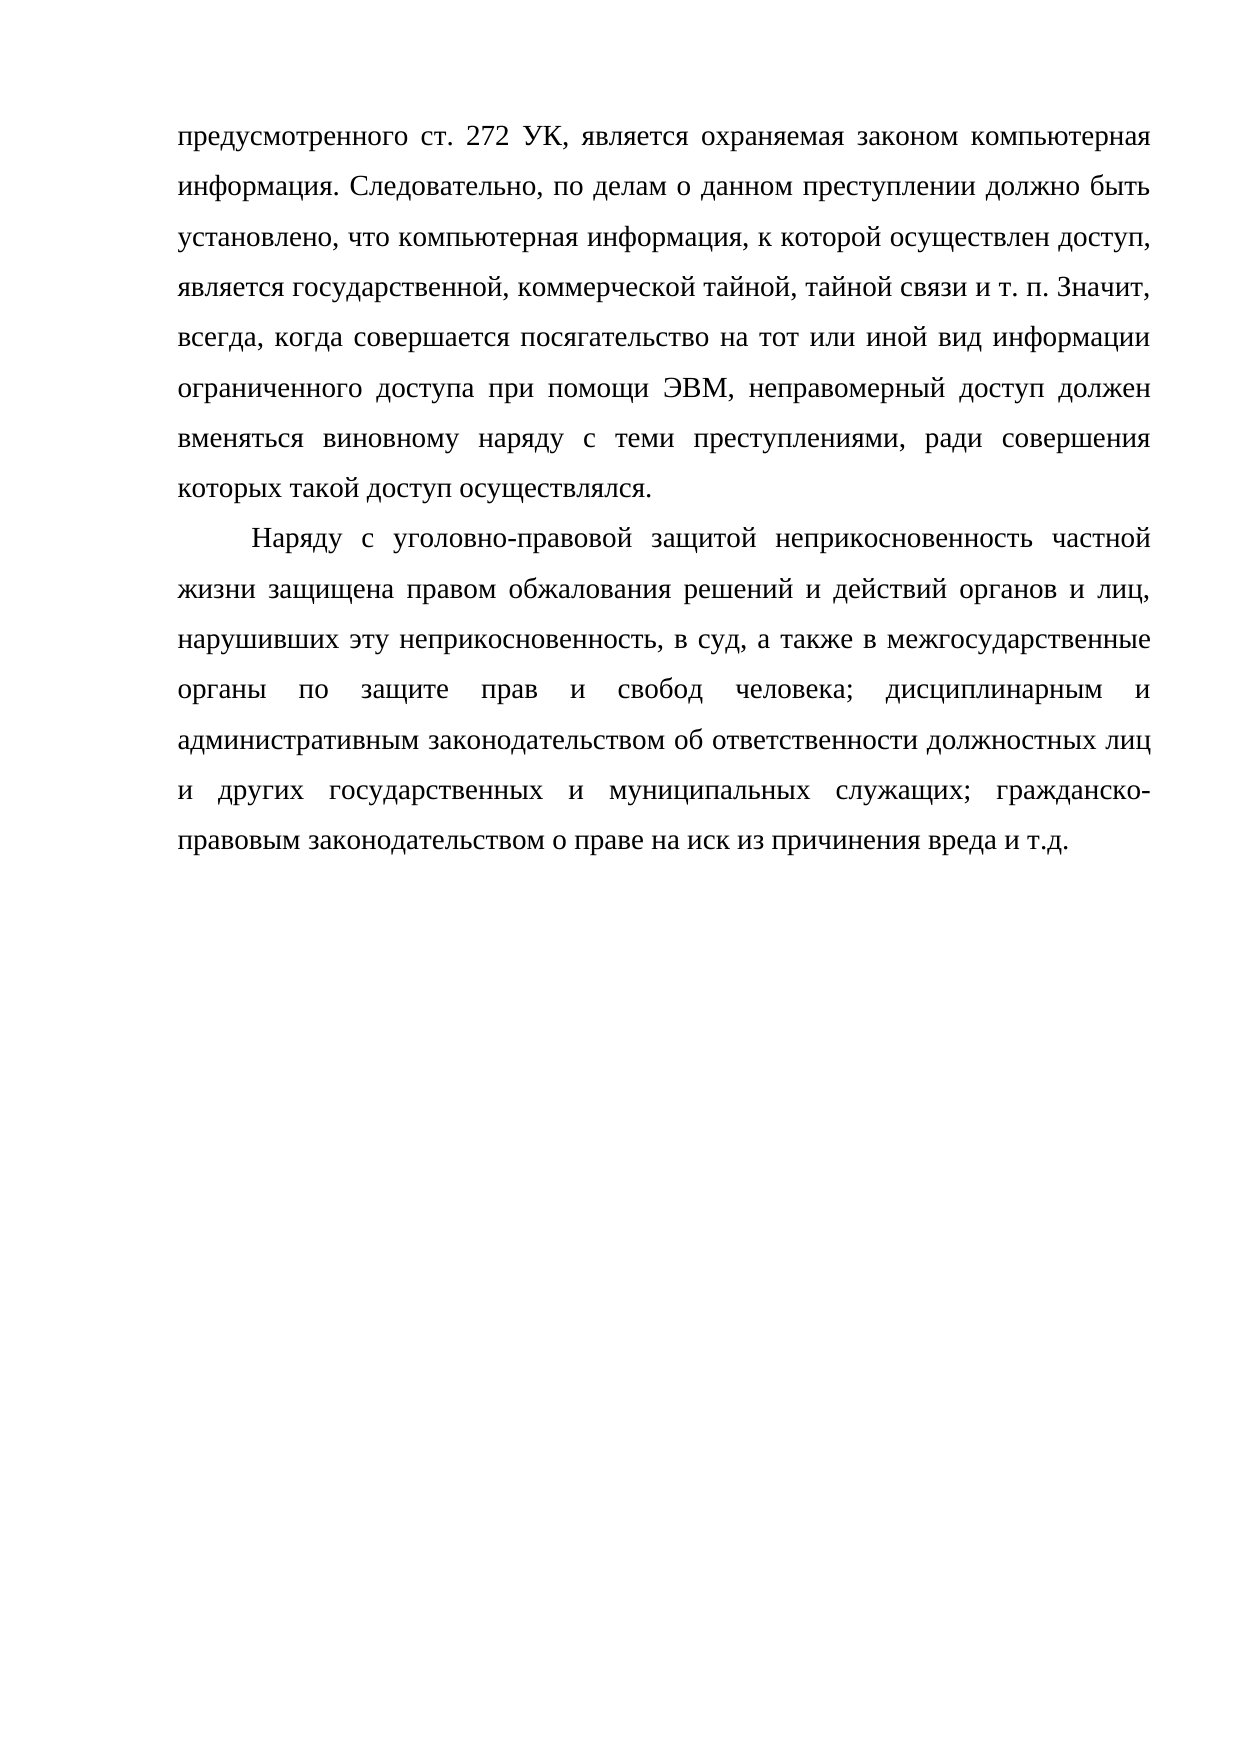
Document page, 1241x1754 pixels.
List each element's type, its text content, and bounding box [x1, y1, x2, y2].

text Наряду с уголовно-правовой защитой неприкосновенность частной жизни защищена правом обжалования решений и действий органов и лиц, нарушивших эту неприкосновенность, в суд, а также в межгосударственные органы по защите прав и свобод человека; дисциплинарным и административным законодательством об ответственности должностных лиц и других государственных и муниципальных служащих; гражданско-правовым законодательством о праве на иск из причинения вреда и т.д. [177, 521, 1152, 856]
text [177, 118, 1152, 504]
